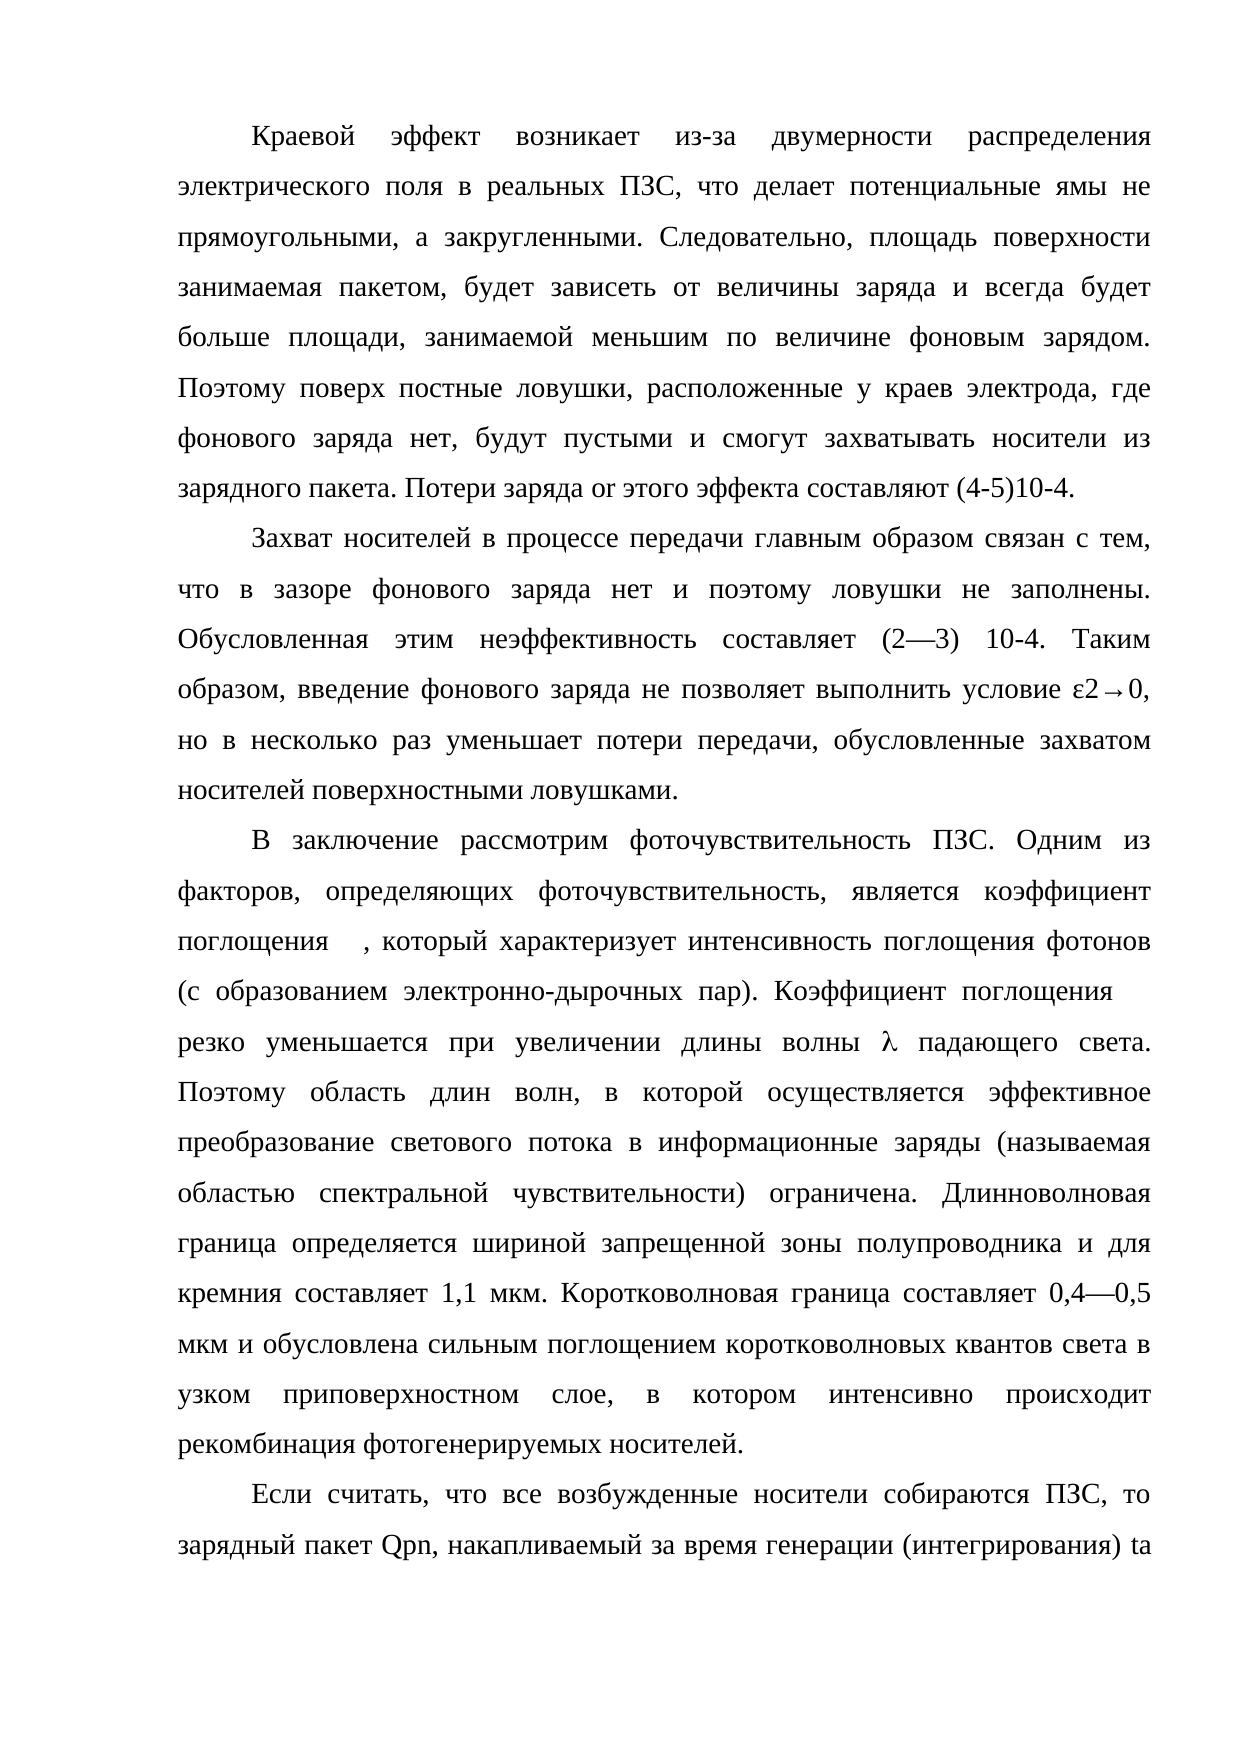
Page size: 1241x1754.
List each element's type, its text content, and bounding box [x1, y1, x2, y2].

text Захват носителей в процессе передачи главным образом связан с тем, что в зазоре фонового заряда нет и поэтому ловушки не заполнены. Обусловленная этим неэффективность составляет (2—3) 10-4. Таким образом, введение фонового заряда не позволяет выполнить условие ε2→0, но в несколько раз уменьшает потери передачи, обусловленные захватом носителей поверхностными ловушками. [177, 521, 1152, 806]
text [177, 1477, 1152, 1561]
text Краевой эффект возникает из-за двумерности распределения электрического поля в реальных ПЗС, что делает потенциальные ямы не прямоугольными, а закругленными. Следовательно, площадь поверхности занимаемая пакетом, будет зависеть от величины заряда и всегда будет больше площади, занимаемой меньшим по величине фоновым зарядом. Поэтому поверх постные ловушки, расположенные у краев электрода, где фонового заряда нет, будут пустыми и смогут захватывать носители из зарядного пакета. Потери заряда or этого эффекта составляют (4-5)10-4. [177, 118, 1152, 504]
text В заключение рассмотрим фоточувствительность ПЗС. Одним из факторов, определяющих фоточувствительность, является коэффициент поглощения , который характеризует интенсивность поглощения фотонов (с образованием электронно-дырочных пар). Коэффициент поглощения  резко уменьшается при увеличении длины волны падающего света. Поэтому область длин волн, в которой осуществляется эффективное преобразование светового потока в информационные заряды (называемая областью спектральной чувствительности) ограничена. Длинноволновая граница определяется шириной запрещенной зоны полупроводника и для кремния составляет 1,1 мкм. Коротковолновая граница составляет 0,4—0,5 мкм и обусловлена сильным поглощением коротковолновых квантов света в узком приповерхностном слое, в котором интенсивно происходит рекомбинация фотогенерируемых носителей. [177, 822, 1152, 1460]
